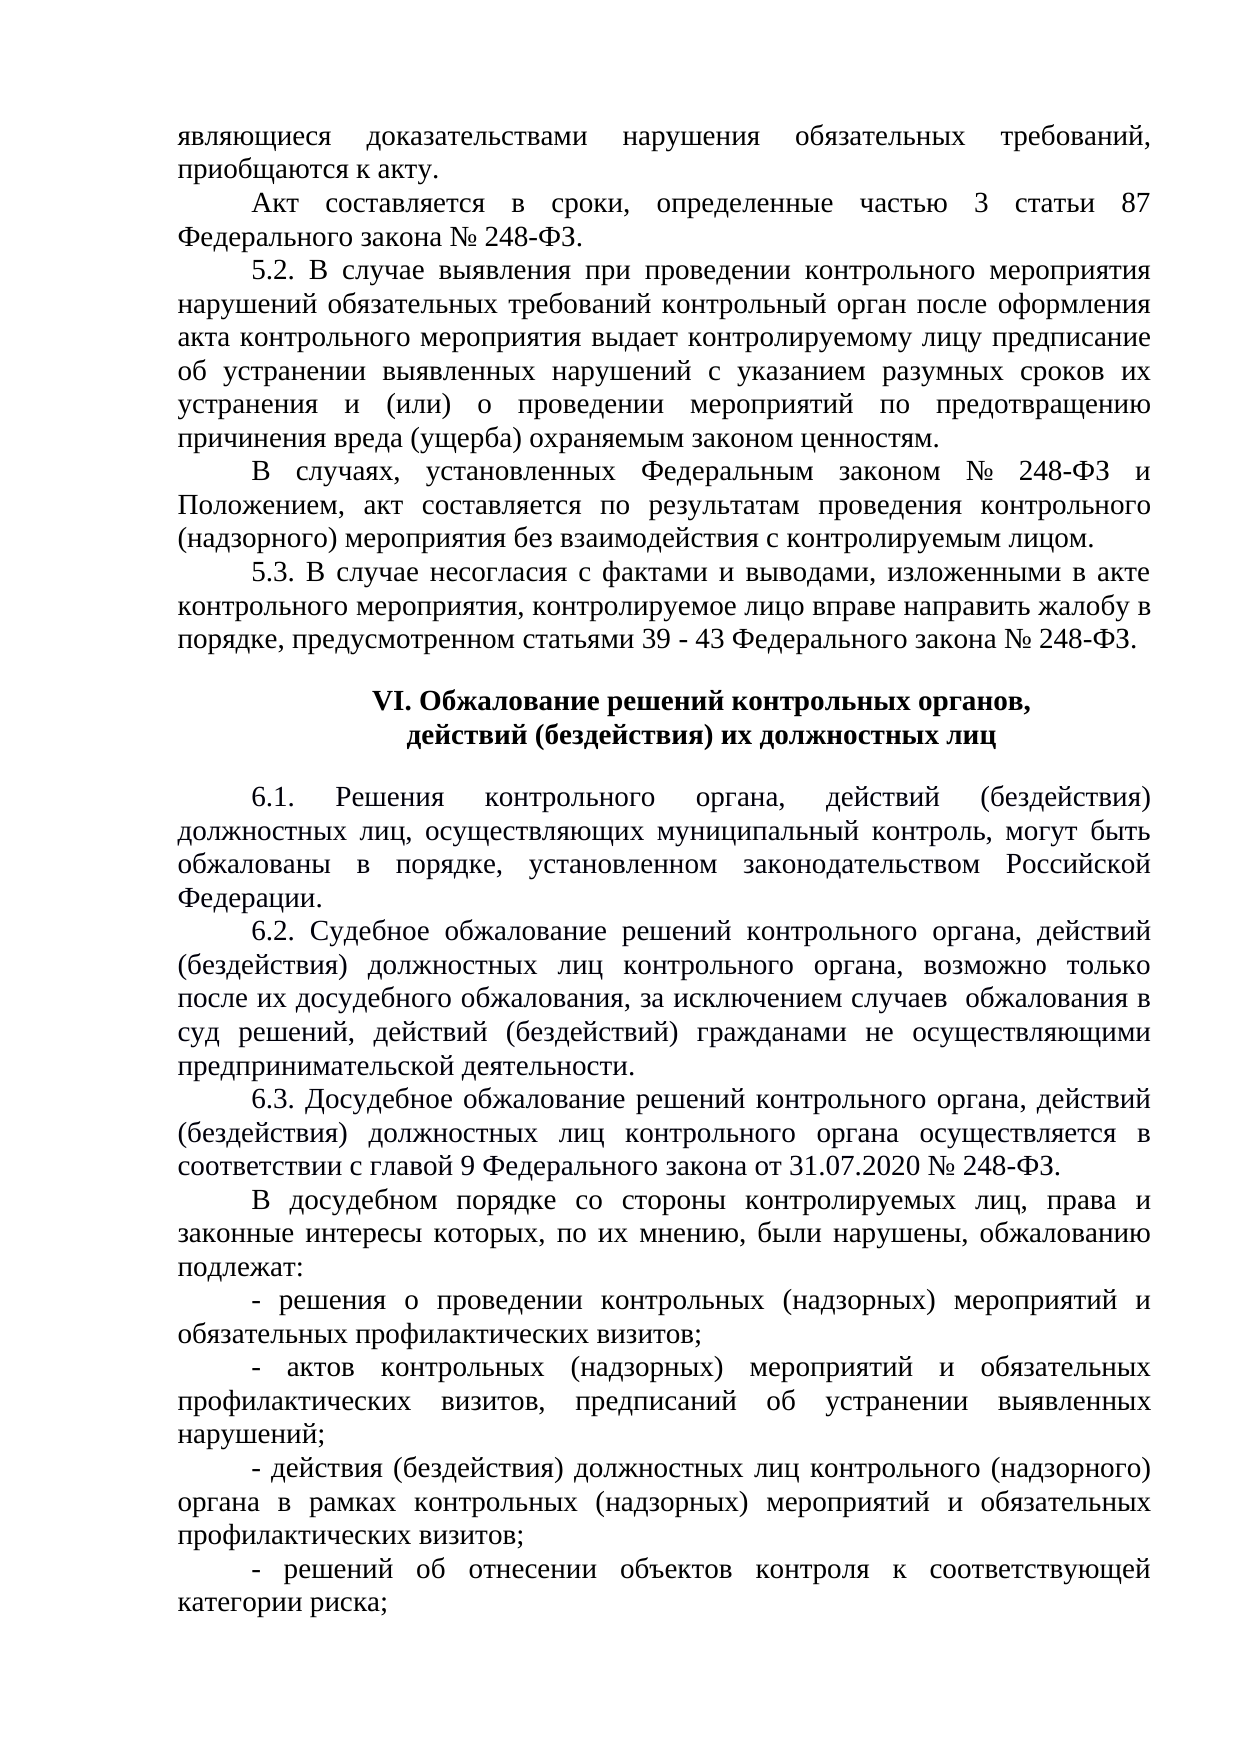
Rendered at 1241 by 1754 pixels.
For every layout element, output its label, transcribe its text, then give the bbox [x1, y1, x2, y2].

text 5.2. В случае выявления при проведении контрольного мероприятия нарушений обязательных требований контрольный орган после оформления акта контрольного мероприятия выдает контролируемому лицу предписание об устранении выявленных нарушений с указанием разумных сроков их устранения и (или) о проведении мероприятий по предотвращению причинения вреда (ущерба) охраняемым законом ценностям. [177, 252, 1152, 453]
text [177, 118, 1152, 185]
text В случаях, установленных Федеральным законом № 248-ФЗ и Положением, акт составляется по результатам проведения контрольного (надзорного) мероприятия без взаимодействия с контролируемым лицом. [177, 453, 1152, 554]
text - актов контрольных (надзорных) мероприятий и обязательных профилактических визитов, предписаний об устранении выявленных нарушений; [177, 1349, 1152, 1450]
text действий (бездействия) их должностных лиц [177, 717, 1152, 751]
text 5.3. В случае несогласия с фактами и выводами, изложенными в акте контрольного мероприятия, контролируемое лицо вправе направить жалобу в порядке, предусмотренном статьями 39 - 43 Федерального закона № 248-ФЗ. [177, 554, 1152, 655]
text 6.3. Досудебное обжалование решений контрольного органа, действий (бездействия) должностных лиц контрольного органа осуществляется в соответствии с главой 9 Федерального закона от 31.07.2020 № 248-ФЗ. [177, 1081, 1152, 1182]
text В досудебном порядке со стороны контролируемых лиц, права и законные интересы которых, по их мнению, были нарушены, обжалованию подлежат: [177, 1182, 1152, 1282]
text - решений об отнесении объектов контроля к соответствующей категории риска; [177, 1551, 1152, 1618]
text 6.2. Судебное обжалование решений контрольного органа, действий (бездействия) должностных лиц контрольного органа, возможно только после их досудебного обжалования, за исключением случаев обжалования в суд решений, действий (бездействий) гражданами не осуществляющими предпринимательской деятельности. [177, 913, 1152, 1081]
text Акт составляется в сроки, определенные частью 3 статьи 87 Федерального закона № 248-ФЗ. [177, 185, 1152, 252]
text - действия (бездействия) должностных лиц контрольного (надзорного) органа в рамках контрольных (надзорных) мероприятий и обязательных профилактических визитов; [177, 1450, 1152, 1551]
text - решения о проведении контрольных (надзорных) мероприятий и обязательных профилактических визитов; [177, 1282, 1152, 1349]
text 6.1. Решения контрольного органа, действий (бездействия) должностных лиц, осуществляющих муниципальный контроль, могут быть обжалованы в порядке, установленном законодательством Российской Федерации. [177, 779, 1152, 913]
text VI. Обжалование решений контрольных органов, [251, 683, 1152, 717]
